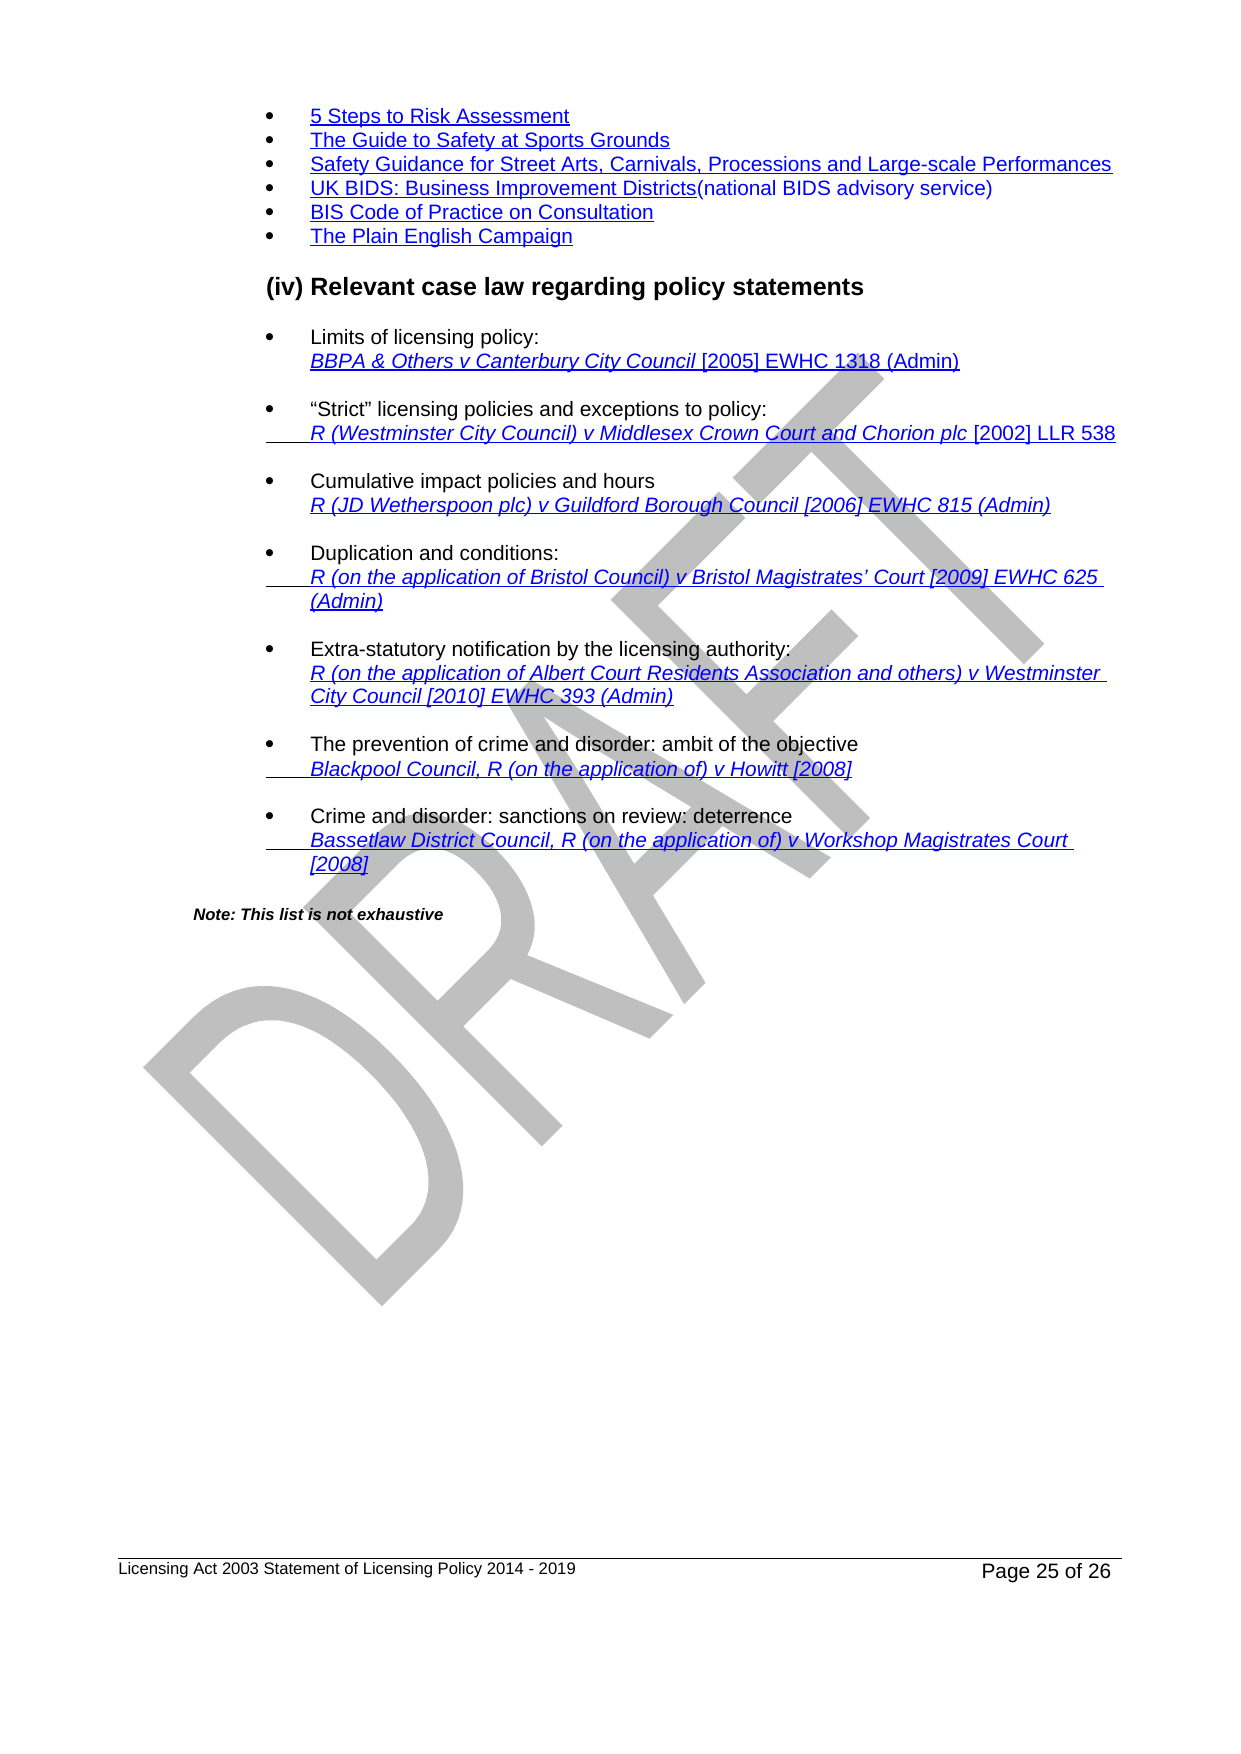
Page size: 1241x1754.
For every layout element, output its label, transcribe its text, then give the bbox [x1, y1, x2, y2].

subtitle (iv) Relevant case law regarding policy statements [191, 272, 1122, 301]
list Safety Guidance for Street Arts, Carnivals, Processions and Large-scale Performances [266, 152, 1122, 176]
list The prevention of crime and disorder: ambit of the objective [266, 732, 1122, 756]
text R (on the application of Albert Court Residents Association and others) v Westminster City Council [2010] EWHC 393 (Admin) [266, 660, 1122, 708]
list Duplication and conditions: [266, 540, 1122, 564]
list UK BIDS: Business Improvement Districts(national BIDS advisory service) [266, 176, 1122, 200]
list Extra-statutory notification by the licensing authority: [266, 636, 1122, 660]
text BBPA & Others v Canterbury City Council [2005] EWHC 1318 (Admin) [266, 348, 1122, 372]
list The Plain English Campaign [266, 224, 1122, 248]
list “Strict” licensing policies and exceptions to policy: [266, 396, 1122, 421]
text Blackpool Council, R (on the application of) v Howitt [2008] [266, 756, 1122, 780]
text Note: This list is not exhaustive [118, 905, 1122, 924]
text Bassetlaw District Council, R (on the application of) v Workshop Magistrates Court [2008] [266, 828, 1122, 876]
list Cumulative impact policies and hours [266, 468, 1122, 492]
list The Guide to Safety at Sports Grounds [266, 127, 1122, 152]
text R (Westminster City Council) v Middlesex Crown Court and Chorion plc [2002] LLR 538 [266, 421, 1122, 444]
text R (on the application of Bristol Council) v Bristol Magistrates’ Court [2009] EWHC 625 (Admin) [266, 564, 1122, 612]
list Crime and disorder: sanctions on review: deterrence [266, 804, 1122, 828]
list 5 Steps to Risk Assessment [266, 103, 1122, 127]
list Limits of licensing policy: [266, 324, 1122, 348]
list BIS Code of Practice on Consultation [266, 200, 1122, 224]
text R (JD Wetherspoon plc) v Guildford Borough Council [2006] EWHC 815 (Admin) [266, 492, 1122, 516]
